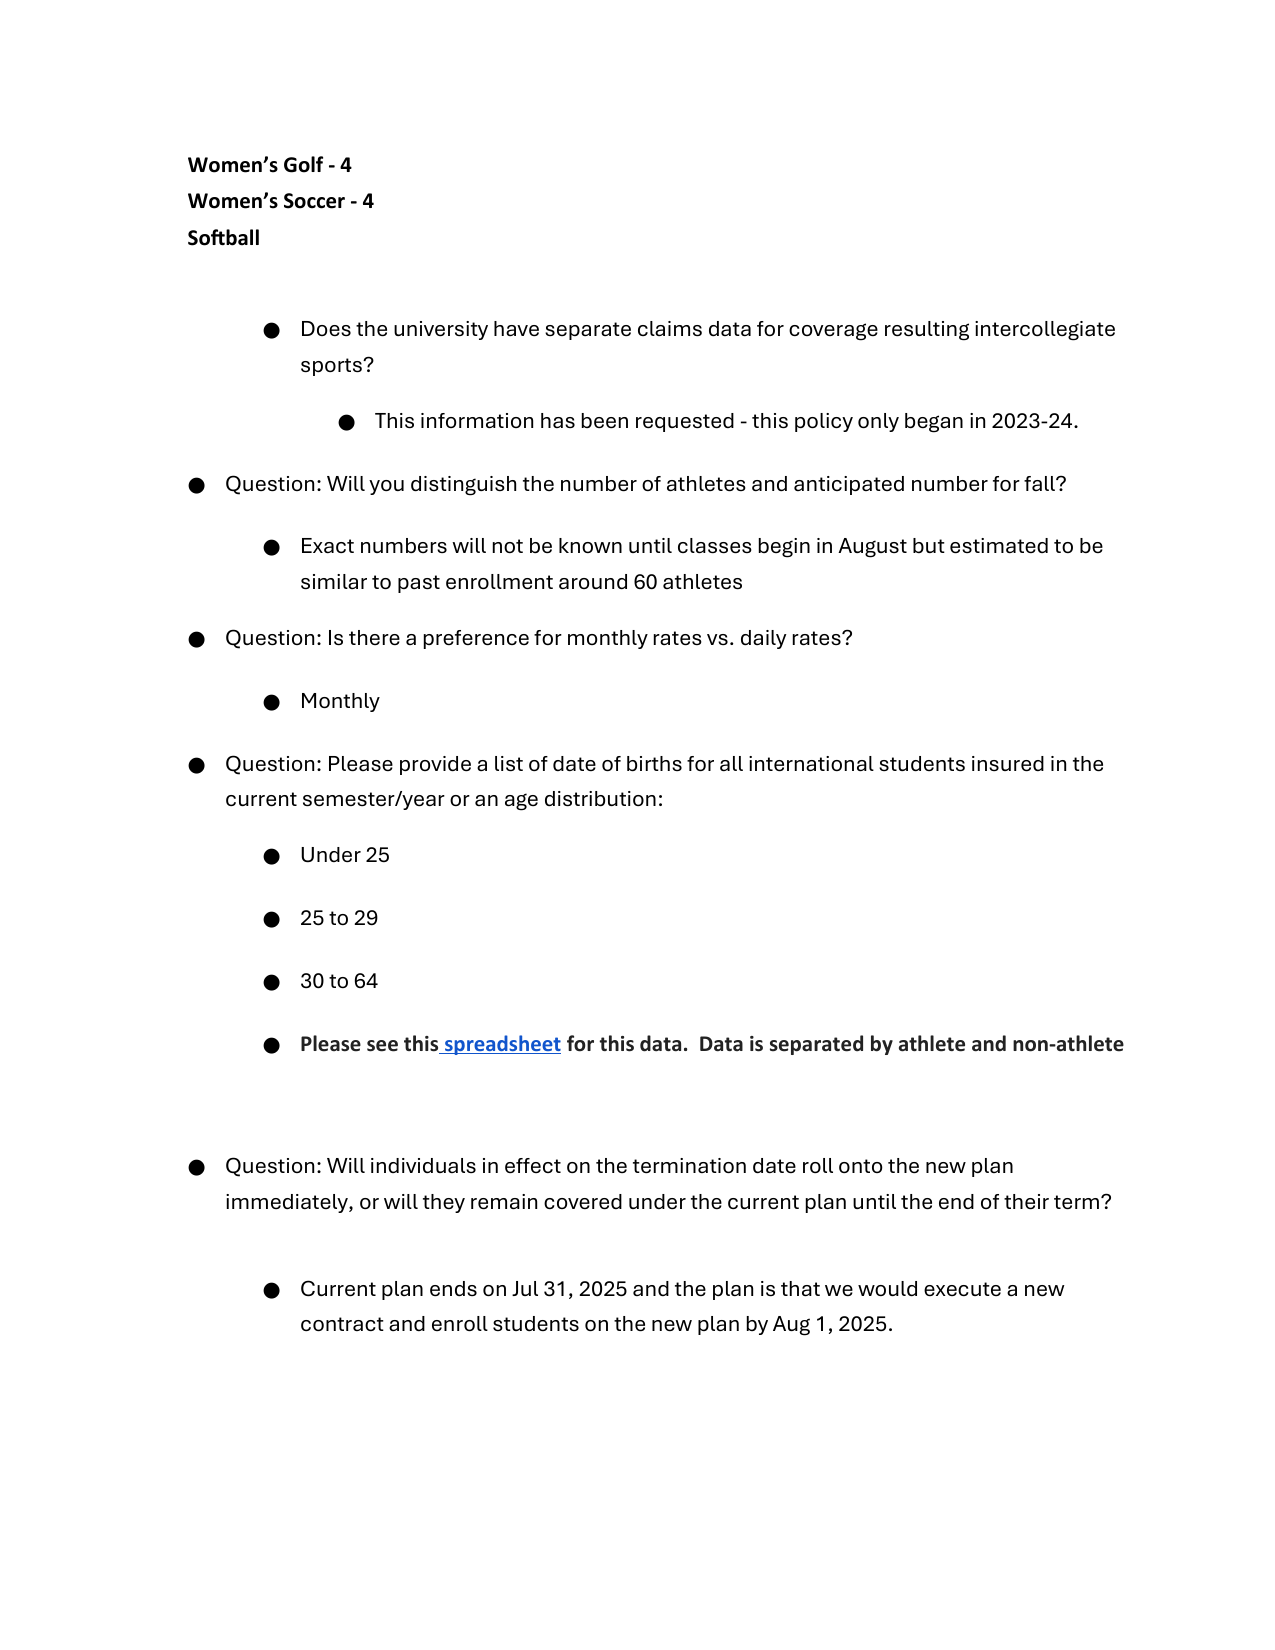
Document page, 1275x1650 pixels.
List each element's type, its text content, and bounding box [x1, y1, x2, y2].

list Women’s Soccer - 4 [187, 186, 1125, 214]
list Monthly [262, 678, 1125, 720]
list Does the university have separate claims data for coverage resulting intercollegiate sports? [262, 306, 1125, 379]
list Current plan ends on Jul 31, 2025 and the plan is that we would execute a new contract and enroll students on the new plan by Aug 1, 2025. [262, 1265, 1125, 1338]
list 30 to 64 [262, 957, 1125, 1000]
list Question: Is there a preference for monthly rates vs. daily rates? [187, 615, 1125, 658]
list Please see this spreadsheet for this data. Data is separated by athlete and non-athlete [262, 1020, 1125, 1063]
list Question: Will you distinguish the number of athletes and anticipated number for fall? [187, 460, 1125, 503]
list Under 25 [262, 832, 1125, 875]
list Women’s Golf - 4 [187, 150, 1125, 178]
list Question: Please provide a list of date of births for all international students insured in the current semester/year or an age distribution: [187, 740, 1125, 813]
list Exact numbers will not be known until classes begin in August but estimated to be similar to past enrollment around 60 athletes [262, 523, 1125, 596]
list 25 to 29 [262, 895, 1125, 937]
list Question: Will individuals in effect on the termination date roll onto the new plan immediately, or will they remain covered under the current plan until the end of their term? [187, 1143, 1125, 1246]
list This information has been requested - this policy only began in 2023-24. [337, 398, 1125, 440]
list Softball [187, 223, 1125, 251]
